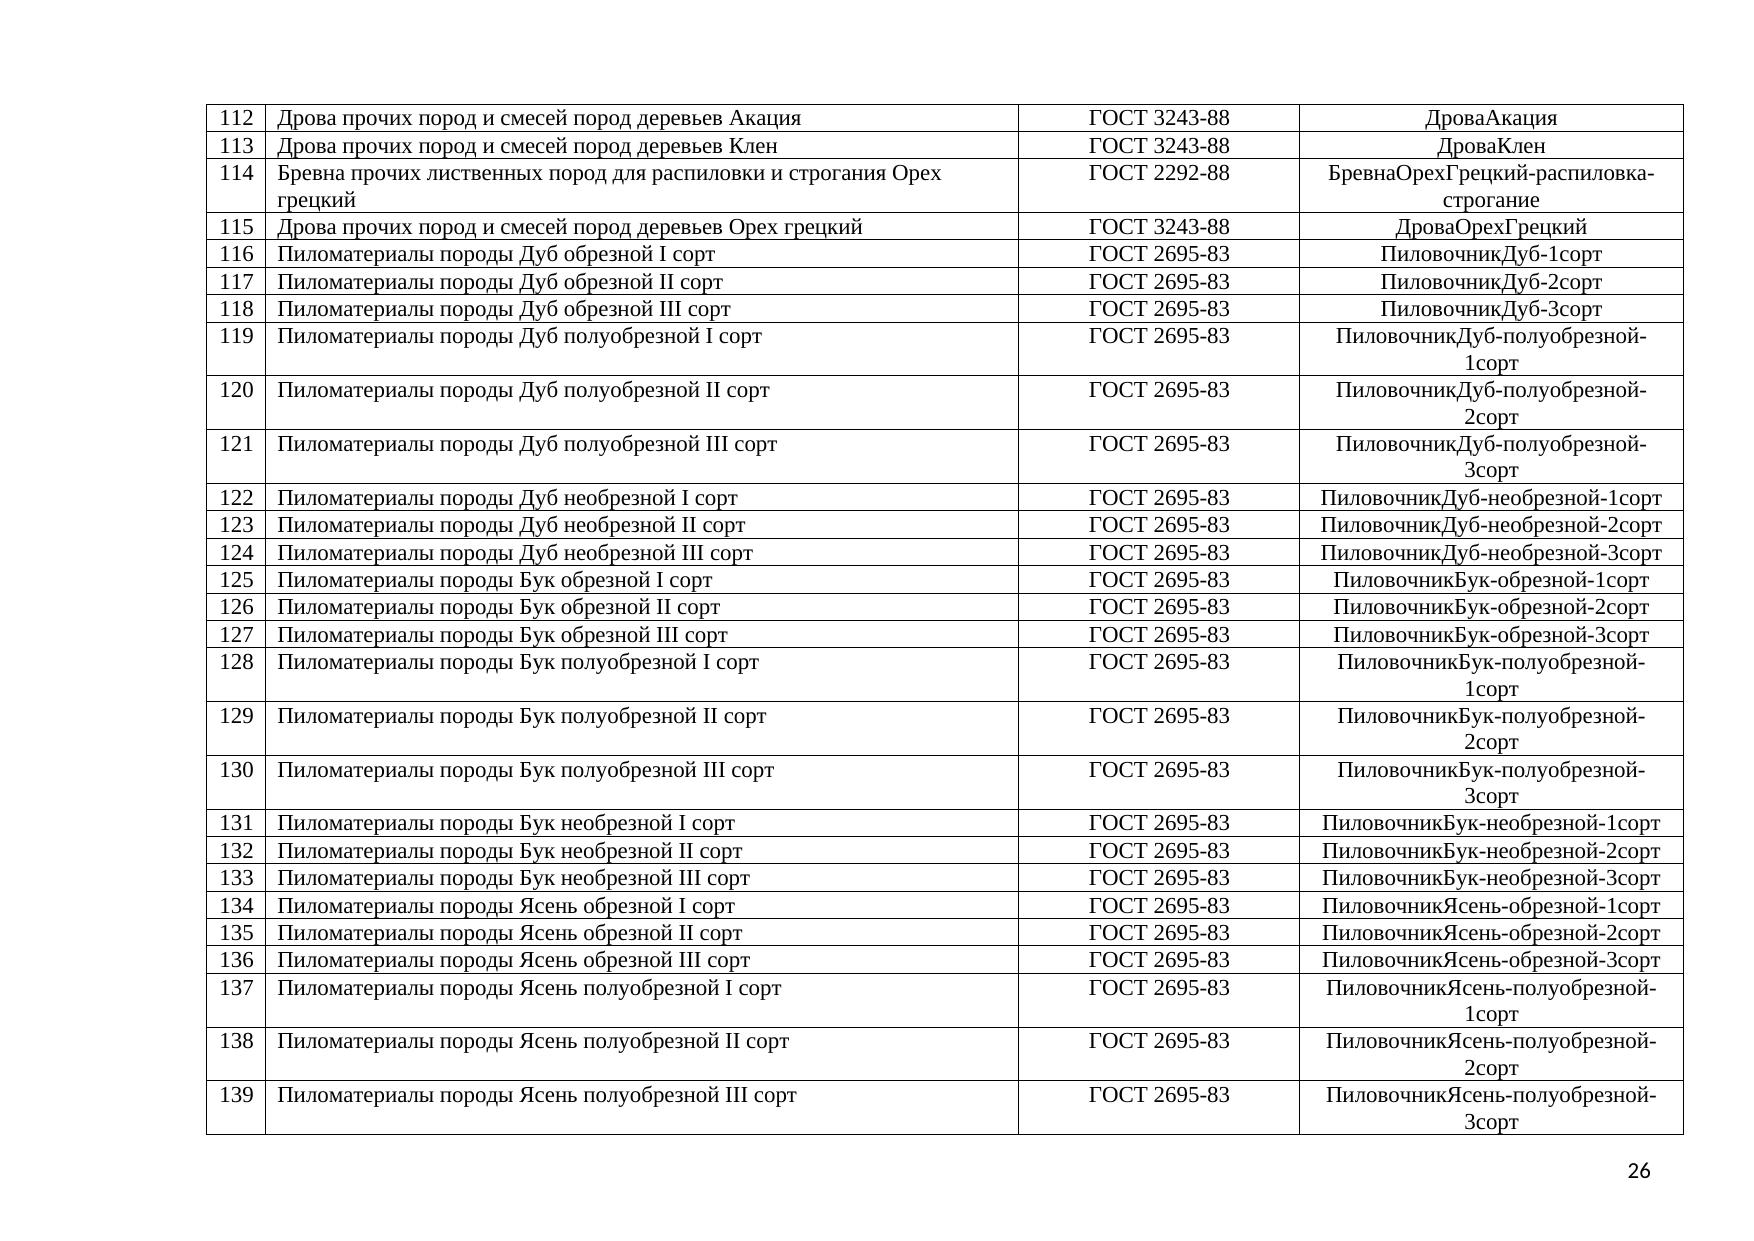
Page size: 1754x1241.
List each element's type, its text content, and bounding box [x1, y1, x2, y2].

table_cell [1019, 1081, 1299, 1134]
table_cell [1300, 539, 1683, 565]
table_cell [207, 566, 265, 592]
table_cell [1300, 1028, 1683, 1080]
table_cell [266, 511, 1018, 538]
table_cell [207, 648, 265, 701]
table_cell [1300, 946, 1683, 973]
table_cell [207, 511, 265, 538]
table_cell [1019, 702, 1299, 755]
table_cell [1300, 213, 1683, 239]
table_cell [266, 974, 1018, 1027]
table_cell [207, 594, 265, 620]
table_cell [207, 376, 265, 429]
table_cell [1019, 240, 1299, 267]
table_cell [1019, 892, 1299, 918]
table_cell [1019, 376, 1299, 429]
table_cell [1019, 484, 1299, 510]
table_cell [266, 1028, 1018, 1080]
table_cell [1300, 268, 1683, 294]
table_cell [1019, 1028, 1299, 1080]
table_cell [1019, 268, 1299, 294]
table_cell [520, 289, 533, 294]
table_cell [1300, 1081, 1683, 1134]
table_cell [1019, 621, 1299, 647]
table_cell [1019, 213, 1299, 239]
table_cell ГОСТ 3243-88 [1019, 132, 1299, 158]
table_cell 112 [207, 105, 265, 131]
table_cell ДроваАкация [1300, 105, 1683, 131]
table_cell ДроваКлен [1300, 132, 1683, 158]
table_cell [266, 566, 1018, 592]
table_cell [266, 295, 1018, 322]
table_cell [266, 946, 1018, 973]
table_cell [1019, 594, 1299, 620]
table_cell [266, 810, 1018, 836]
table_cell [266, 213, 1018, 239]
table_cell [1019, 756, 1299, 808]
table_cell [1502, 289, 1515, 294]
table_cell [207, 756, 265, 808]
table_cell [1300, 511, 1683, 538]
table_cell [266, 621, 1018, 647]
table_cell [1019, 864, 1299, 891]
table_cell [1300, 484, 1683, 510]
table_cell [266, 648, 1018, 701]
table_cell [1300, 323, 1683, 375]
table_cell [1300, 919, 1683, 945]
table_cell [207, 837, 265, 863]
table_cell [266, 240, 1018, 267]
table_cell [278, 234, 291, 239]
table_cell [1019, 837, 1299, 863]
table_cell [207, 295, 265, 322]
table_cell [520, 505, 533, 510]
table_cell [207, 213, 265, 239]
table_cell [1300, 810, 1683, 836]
table_cell 113 [207, 132, 265, 158]
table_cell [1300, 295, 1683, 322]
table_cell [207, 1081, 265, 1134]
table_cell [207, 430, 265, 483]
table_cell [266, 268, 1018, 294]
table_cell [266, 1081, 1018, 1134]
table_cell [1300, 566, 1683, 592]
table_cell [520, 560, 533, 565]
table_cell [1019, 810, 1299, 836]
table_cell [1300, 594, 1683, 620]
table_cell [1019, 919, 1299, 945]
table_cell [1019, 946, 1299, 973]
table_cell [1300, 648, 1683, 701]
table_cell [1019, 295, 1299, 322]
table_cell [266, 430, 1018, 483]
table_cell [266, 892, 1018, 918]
table_cell Бревна прочих лиственных пород для распиловки и строгания Орех грецкий [266, 159, 1018, 212]
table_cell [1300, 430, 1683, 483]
table_cell БревнаОрехГрецкий-распиловка-строгание [1300, 159, 1683, 212]
table_cell Дрова прочих пород и смесей пород деревьев Акация [266, 105, 1018, 131]
table_cell Дрова прочих пород и смесей пород деревьев Клен [266, 132, 1018, 158]
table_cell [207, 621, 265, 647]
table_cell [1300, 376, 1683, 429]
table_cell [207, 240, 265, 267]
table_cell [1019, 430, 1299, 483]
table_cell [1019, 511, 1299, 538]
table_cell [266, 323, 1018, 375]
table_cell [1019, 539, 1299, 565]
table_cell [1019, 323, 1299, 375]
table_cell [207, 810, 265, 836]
table_cell ГОСТ 2292-88 [1019, 159, 1299, 212]
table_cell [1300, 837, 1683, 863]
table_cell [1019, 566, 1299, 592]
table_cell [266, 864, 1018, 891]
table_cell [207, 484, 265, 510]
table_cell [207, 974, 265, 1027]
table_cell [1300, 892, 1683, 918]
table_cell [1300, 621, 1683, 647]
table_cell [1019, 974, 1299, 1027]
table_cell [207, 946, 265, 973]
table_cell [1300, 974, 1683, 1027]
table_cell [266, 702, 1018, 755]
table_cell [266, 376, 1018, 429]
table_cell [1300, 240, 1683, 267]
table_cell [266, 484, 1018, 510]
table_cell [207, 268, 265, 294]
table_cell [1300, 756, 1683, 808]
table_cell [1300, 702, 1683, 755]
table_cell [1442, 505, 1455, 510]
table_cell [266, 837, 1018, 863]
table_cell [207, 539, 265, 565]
table_cell 114 [207, 159, 265, 212]
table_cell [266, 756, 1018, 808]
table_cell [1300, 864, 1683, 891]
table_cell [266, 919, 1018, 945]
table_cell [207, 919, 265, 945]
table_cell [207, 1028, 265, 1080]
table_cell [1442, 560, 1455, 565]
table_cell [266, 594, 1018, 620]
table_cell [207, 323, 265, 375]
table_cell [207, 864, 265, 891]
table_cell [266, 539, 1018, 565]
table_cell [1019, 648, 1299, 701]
table_cell ГОСТ 3243-88 [1019, 105, 1299, 131]
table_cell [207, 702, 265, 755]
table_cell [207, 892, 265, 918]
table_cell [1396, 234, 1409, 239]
